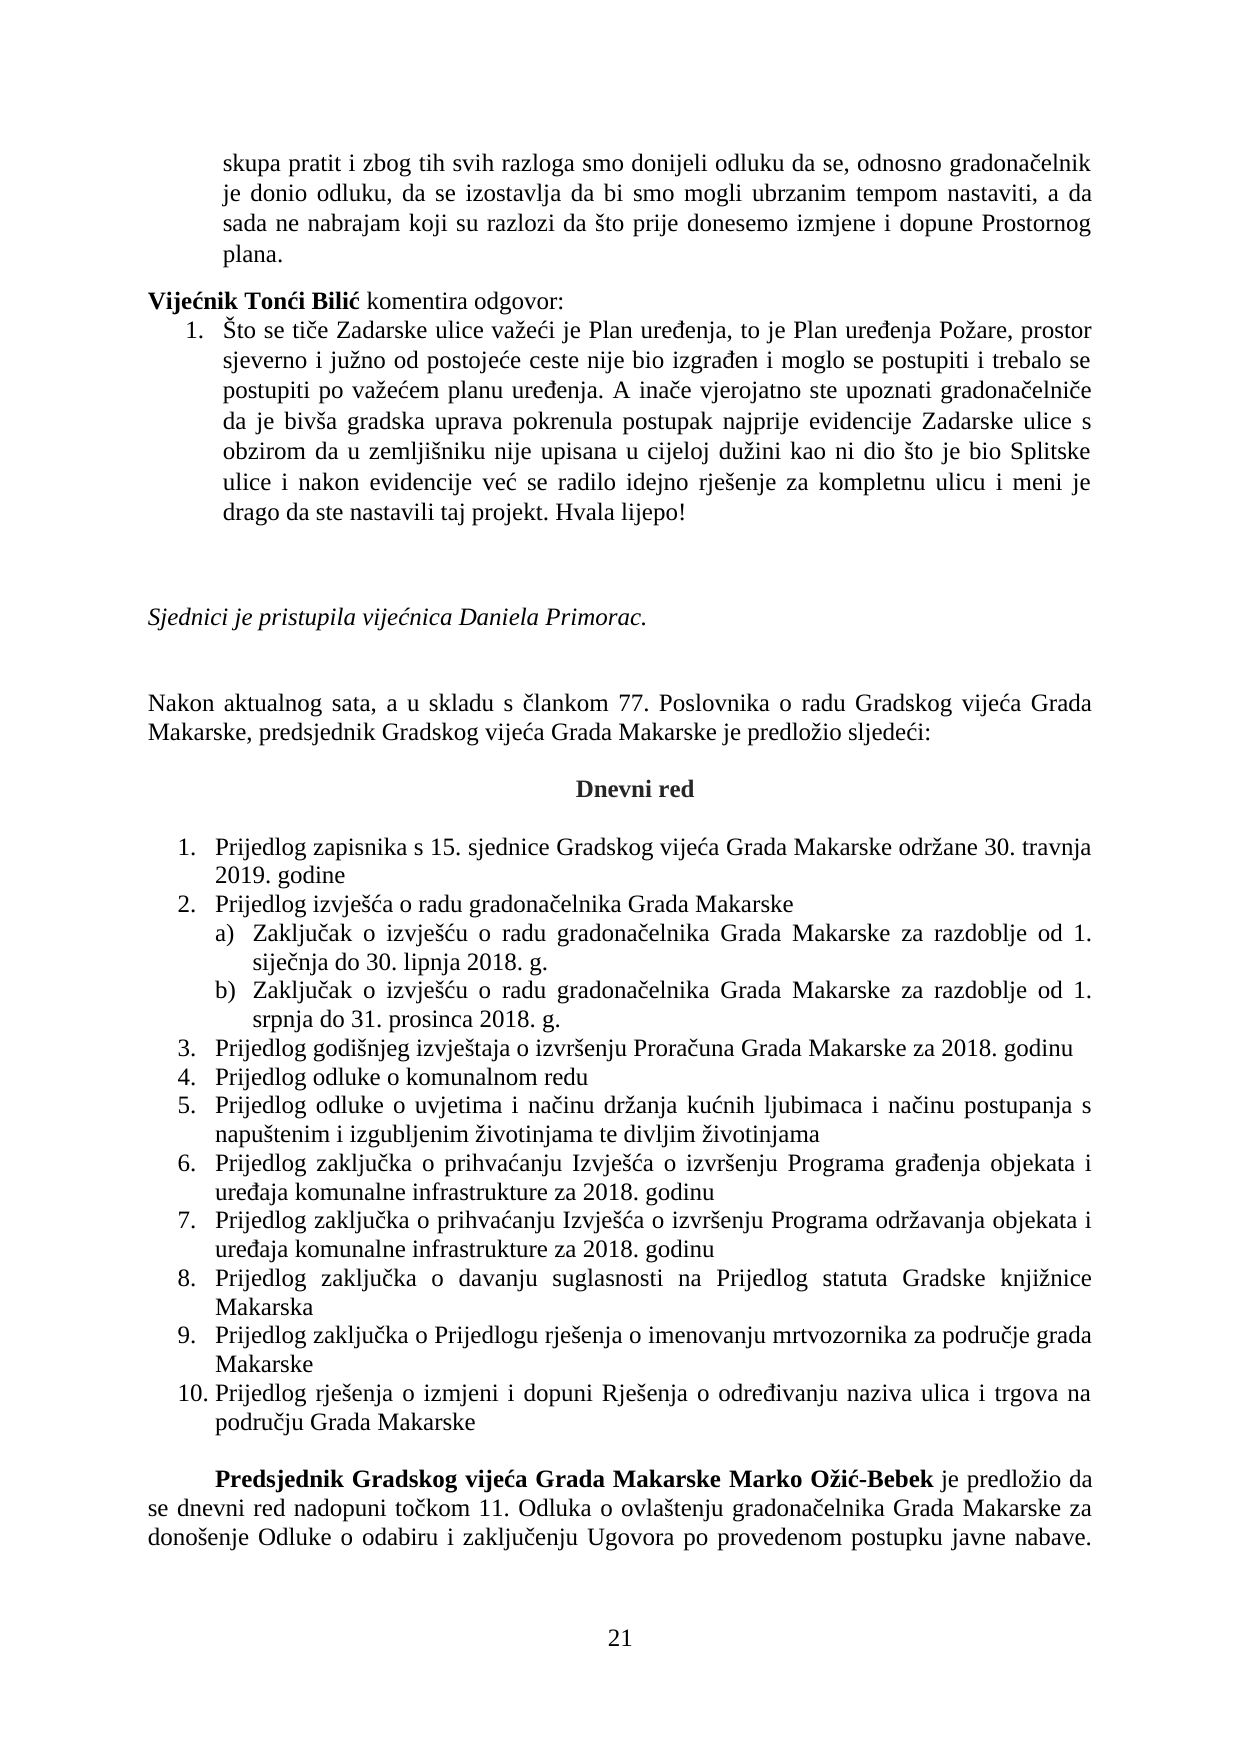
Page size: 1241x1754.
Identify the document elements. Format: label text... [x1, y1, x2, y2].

list Prijedlog izvješća o radu gradonačelnika Grada Makarske [177, 889, 1093, 918]
list Prijedlog zaključka o prihvaćanju Izvješća o izvršenju Programa održavanja objekata i uređaja komunalne infrastrukture za 2018. godinu [177, 1206, 1093, 1263]
list Prijedlog zapisnika s 15. sjednice Gradskog vijeća Grada Makarske održane 30. travnja 2019. godine [177, 832, 1093, 889]
list Što se tiče Zadarske ulice važeći je Plan uređenja, to je Plan uređenja Požare, prostor sjeverno i južno od postojeće ceste nije bio izgrađen i moglo se postupiti i trebalo se postupiti po važećem planu uređenja. A inače vjerojatno ste upoznati gradonačelniče da je bivša gradska uprava pokrenula postupak najprije evidencije Zadarske ulice s obzirom da u zemljišniku nije upisana u cijeloj dužini kao ni dio što je bio Splitske ulice i nakon evidencije već se radilo idejno rješenje za kompletnu ulicu i meni je drago da ste nastavili taj projekt. Hvala lijepo! [185, 315, 1093, 526]
text Nakon aktualnog sata, a u skladu s člankom 77. Poslovnika o radu Gradskog vijeća Grada Makarske, predsjednik Gradskog vijeća Grada Makarske je predložio sljedeći: [148, 688, 1093, 746]
list Prijedlog godišnjeg izvještaja o izvršenju Proračuna Grada Makarske za 2018. godinu [177, 1033, 1093, 1062]
list Prijedlog odluke o komunalnom redu [177, 1062, 1093, 1091]
list Zaključak o izvješću o radu gradonačelnika Grada Makarske za razdoblje od 1. siječnja do 30. lipnja 2018. g. [215, 918, 1093, 976]
list Prijedlog rješenja o izmjeni i dopuni Rješenja o određivanju naziva ulica i trgova na području Grada Makarske [177, 1378, 1093, 1436]
list Prijedlog zaključka o Prijedlogu rješenja o imenovanju mrtvozornika za područje grada Makarske [177, 1321, 1093, 1378]
list Prijedlog zaključka o prihvaćanju Izvješća o izvršenju Programa građenja objekata i uređaja komunalne infrastrukture za 2018. godinu [177, 1148, 1093, 1206]
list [185, 148, 1093, 268]
list Zaključak o izvješću o radu gradonačelnika Grada Makarske za razdoblje od 1. srpnja do 31. prosinca 2018. g. [215, 976, 1093, 1033]
list Prijedlog odluke o uvjetima i načinu držanja kućnih ljubimaca i načinu postupanja s napuštenim i izgubljenim životinjama te divljim životinjama [177, 1091, 1093, 1148]
text Vijećnik Tonći Bilić komentira odgovor: [148, 286, 1093, 315]
text Sjednici je pristupila vijećnica Daniela Primorac. [148, 602, 1093, 631]
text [148, 1464, 1093, 1551]
text Dnevni red [177, 774, 1093, 803]
list Prijedlog zaključka o davanju suglasnosti na Prijedlog statuta Gradske knjižnice Makarska [177, 1263, 1093, 1321]
